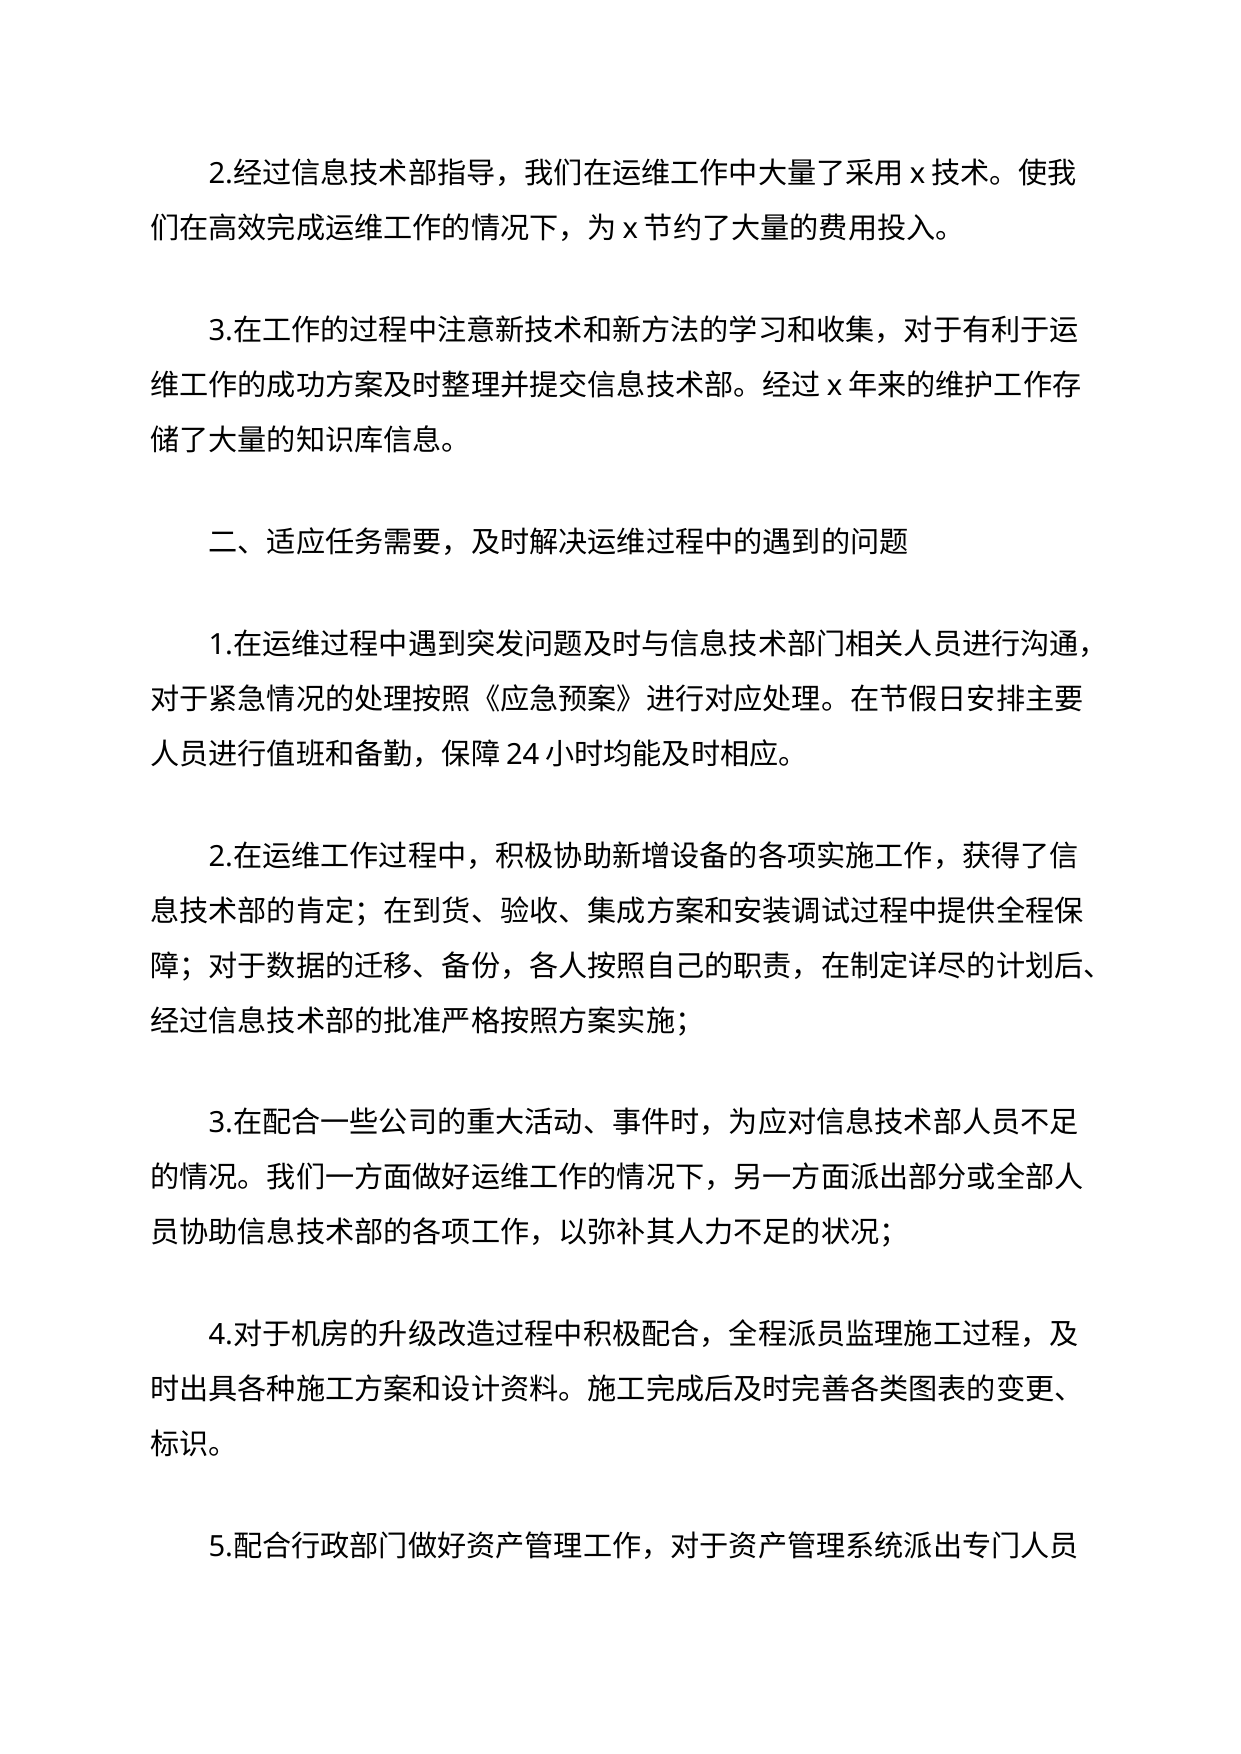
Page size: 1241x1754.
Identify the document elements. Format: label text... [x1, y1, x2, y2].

text 3.在工作的过程中注意新技术和新方法的学习和收集，对于有利于运维工作的成功方案及时整理并提交信息技术部。经过x年来的维护工作存储了大量的知识库信息。 [150, 307, 1090, 459]
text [150, 1522, 1090, 1565]
text 1.在运维过程中遇到突发问题及时与信息技术部门相关人员进行沟通，对于紧急情况的处理按照《应急预案》进行对应处理。在节假日安排主要人员进行值班和备勤，保障24小时均能及时相应。 [150, 621, 1090, 773]
text 2.经过信息技术部指导，我们在运维工作中大量了采用x技术。使我们在高效完成运维工作的情况下，为x节约了大量的费用投入。 [150, 150, 1090, 247]
text 4.对于机房的升级改造过程中积极配合，全程派员监理施工过程，及时出具各种施工方案和设计资料。施工完成后及时完善各类图表的变更、标识。 [150, 1311, 1090, 1463]
text 3.在配合一些公司的重大活动、事件时，为应对信息技术部人员不足的情况。我们一方面做好运维工作的情况下，另一方面派出部分或全部人员协助信息技术部的各项工作，以弥补其人力不足的状况； [150, 1099, 1090, 1251]
text 2.在运维工作过程中，积极协助新增设备的各项实施工作，获得了信息技术部的肯定；在到货、验收、集成方案和安装调试过程中提供全程保障；对于数据的迁移、备份，各人按照自己的职责，在制定详尽的计划后、经过信息技术部的批准严格按照方案实施； [150, 832, 1090, 1039]
text 二、适应任务需要，及时解决运维过程中的遇到的问题 [150, 519, 1090, 561]
